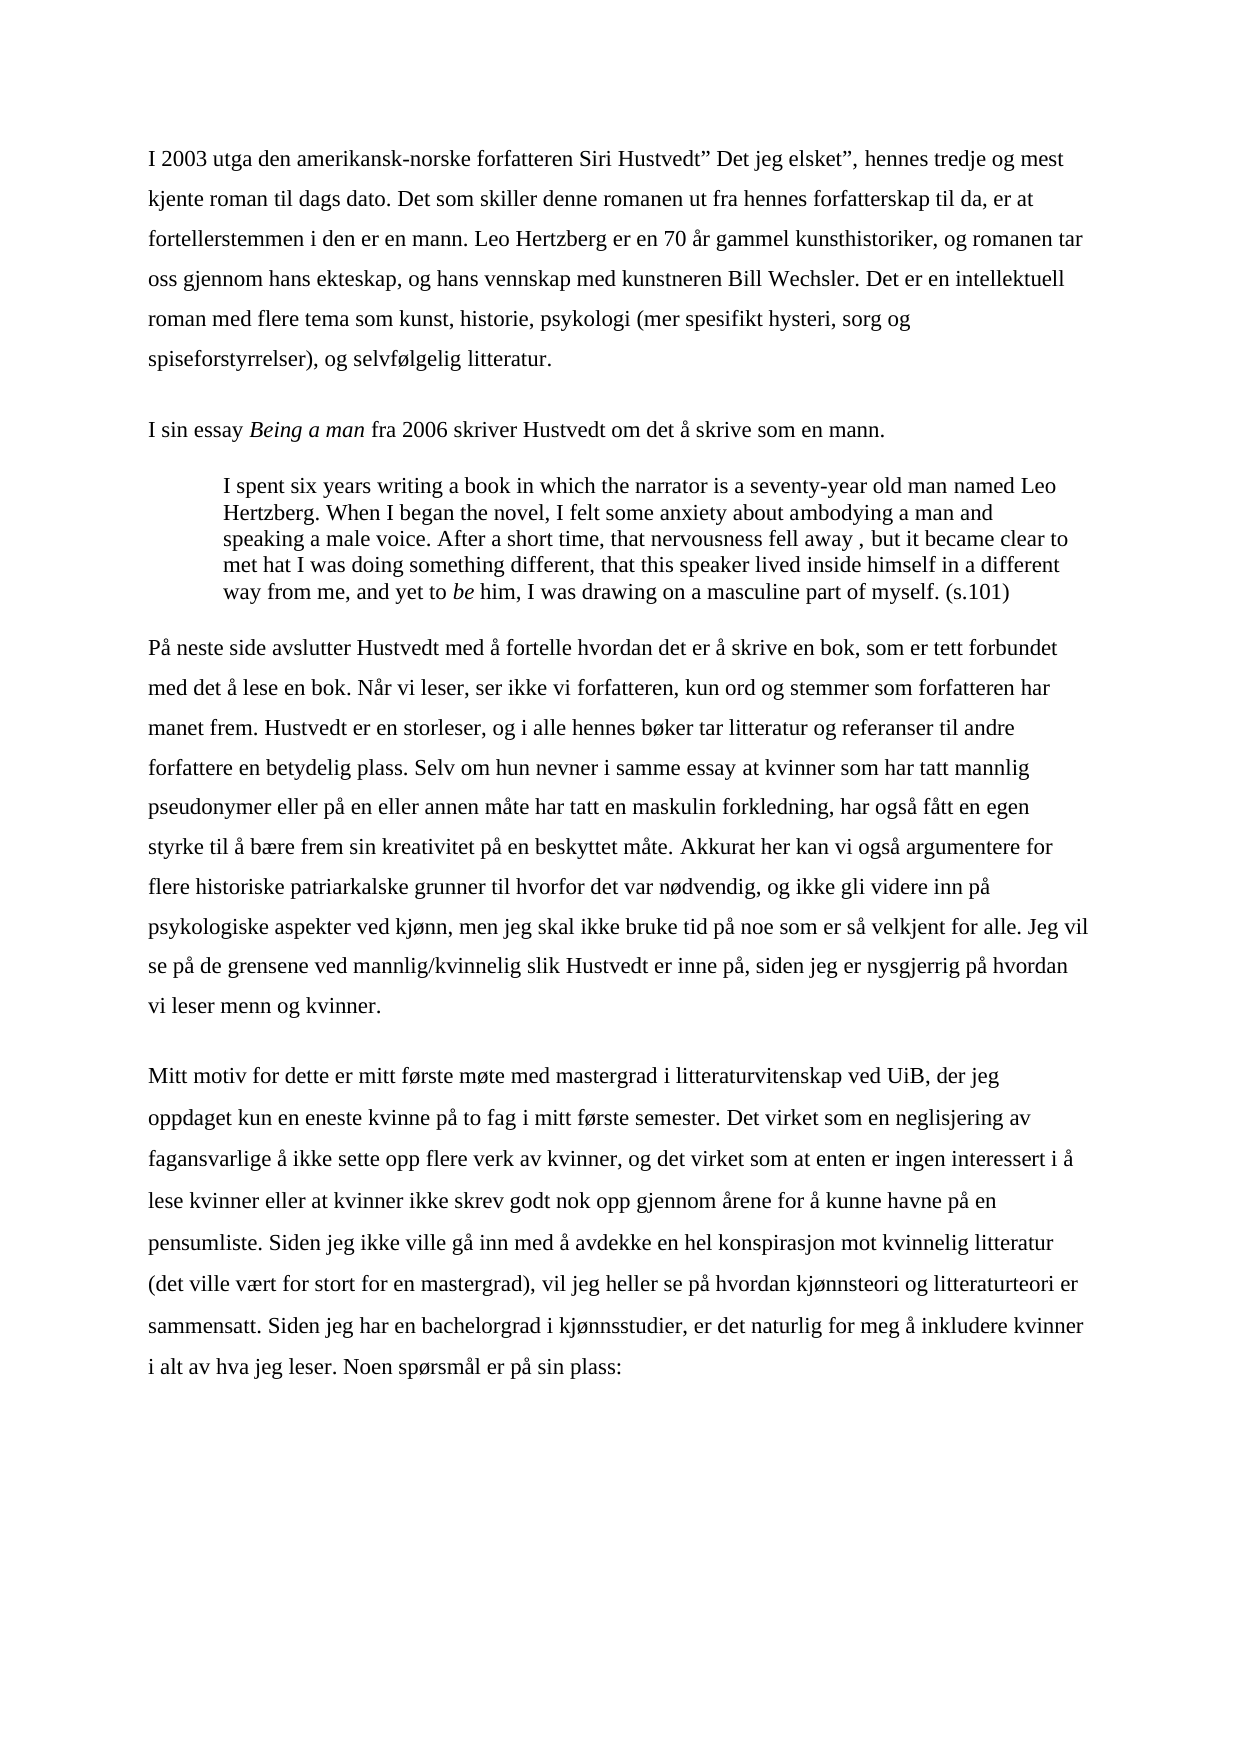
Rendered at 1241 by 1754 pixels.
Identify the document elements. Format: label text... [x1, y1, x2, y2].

text I sin essay Being a man fra 2006 skriver Hustvedt om det å skrive som en mann. [148, 416, 1092, 442]
text I 2003 utga den amerikansk-norske forfatteren Siri Hustvedt” Det jeg elsket”, hennes tredje og mest kjente roman til dags dato. Det som skiller denne romanen ut fra hennes forfatterskap til da, er at fortellerstemmen i den er en mann. Leo Hertzberg er en 70 år gammel kunsthistoriker, og romanen tar oss gjennom hans ekteskap, og hans vennskap med kunstneren Bill Wechsler. Det er en intellektuell roman med flere tema som kunst, historie, psykologi (mer spesifikt hysteri, sorg og spiseforstyrrelser), og selvfølgelig litteratur. [148, 146, 1086, 372]
text På neste side avslutter Hustvedt med å fortelle hvordan det er å skrive en bok, som er tett forbundet med det å lese en bok. Når vi leser, ser ikke vi forfatteren, kun ord og stemmer som forfatteren har manet frem. Hustvedt er en storleser, og i alle hennes bøker tar litteratur og referanser til andre forfattere en betydelig plass. Selv om hun nevner i samme essay at kvinner som har tatt mannlig pseudonymer eller på en eller annen måte har tatt en maskulin forkledning, har også fått en egen styrke til å bære frem sin kreativitet på en beskyttet måte. Akkurat her kan vi også argumentere for flere historiske patriarkalske grunner til hvorfor det var nødvendig, og ikke gli videre inn på psykologiske aspekter ved kjønn, men jeg skal ikke bruke tid på noe som er så velkjent for alle. Jeg vil se på de grensene ved mannlig/kvinnelig slik Hustvedt er inne på, siden jeg er nysgjerrig på hvordan vi leser menn og kvinner. [148, 634, 1092, 1019]
text I spent six years writing a book in which the narrator is a seventy-year old man named Leo Hertzberg. When I began the novel, I felt some anxiety about ambodying a man and speaking a male voice. After a short time, that nervousness fell away , but it became clear to met hat I was doing something different, that this speaker lived inside himself in a different way from me, and yet to be him, I was drawing on a masculine part of myself. (s.101) [223, 472, 1069, 604]
text Mitt motiv for dette er mitt første møte med mastergrad i litteraturvitenskap ved UiB, der jeg oppdaget kun en eneste kvinne på to fag i mitt første semester. Det virket som en neglisjering av fagansvarlige å ikke sette opp flere verk av kvinner, og det virket som at enten er ingen interessert i å lese kvinner eller at kvinner ikke skrev godt nok opp gjennom årene for å kunne havne på en pensumliste. Siden jeg ikke ville gå inn med å avdekke en hel konspirasjon mot kvinnelig litteratur (det ville vært for stort for en mastergrad), vil jeg heller se på hvordan kjønnsteori og litteraturteori er sammensatt. Siden jeg har en bachelorgrad i kjønnsstudier, er det naturlig for meg å inkludere kvinner i alt av hva jeg leser. Noen spørsmål er på sin plass: [148, 1062, 1088, 1380]
